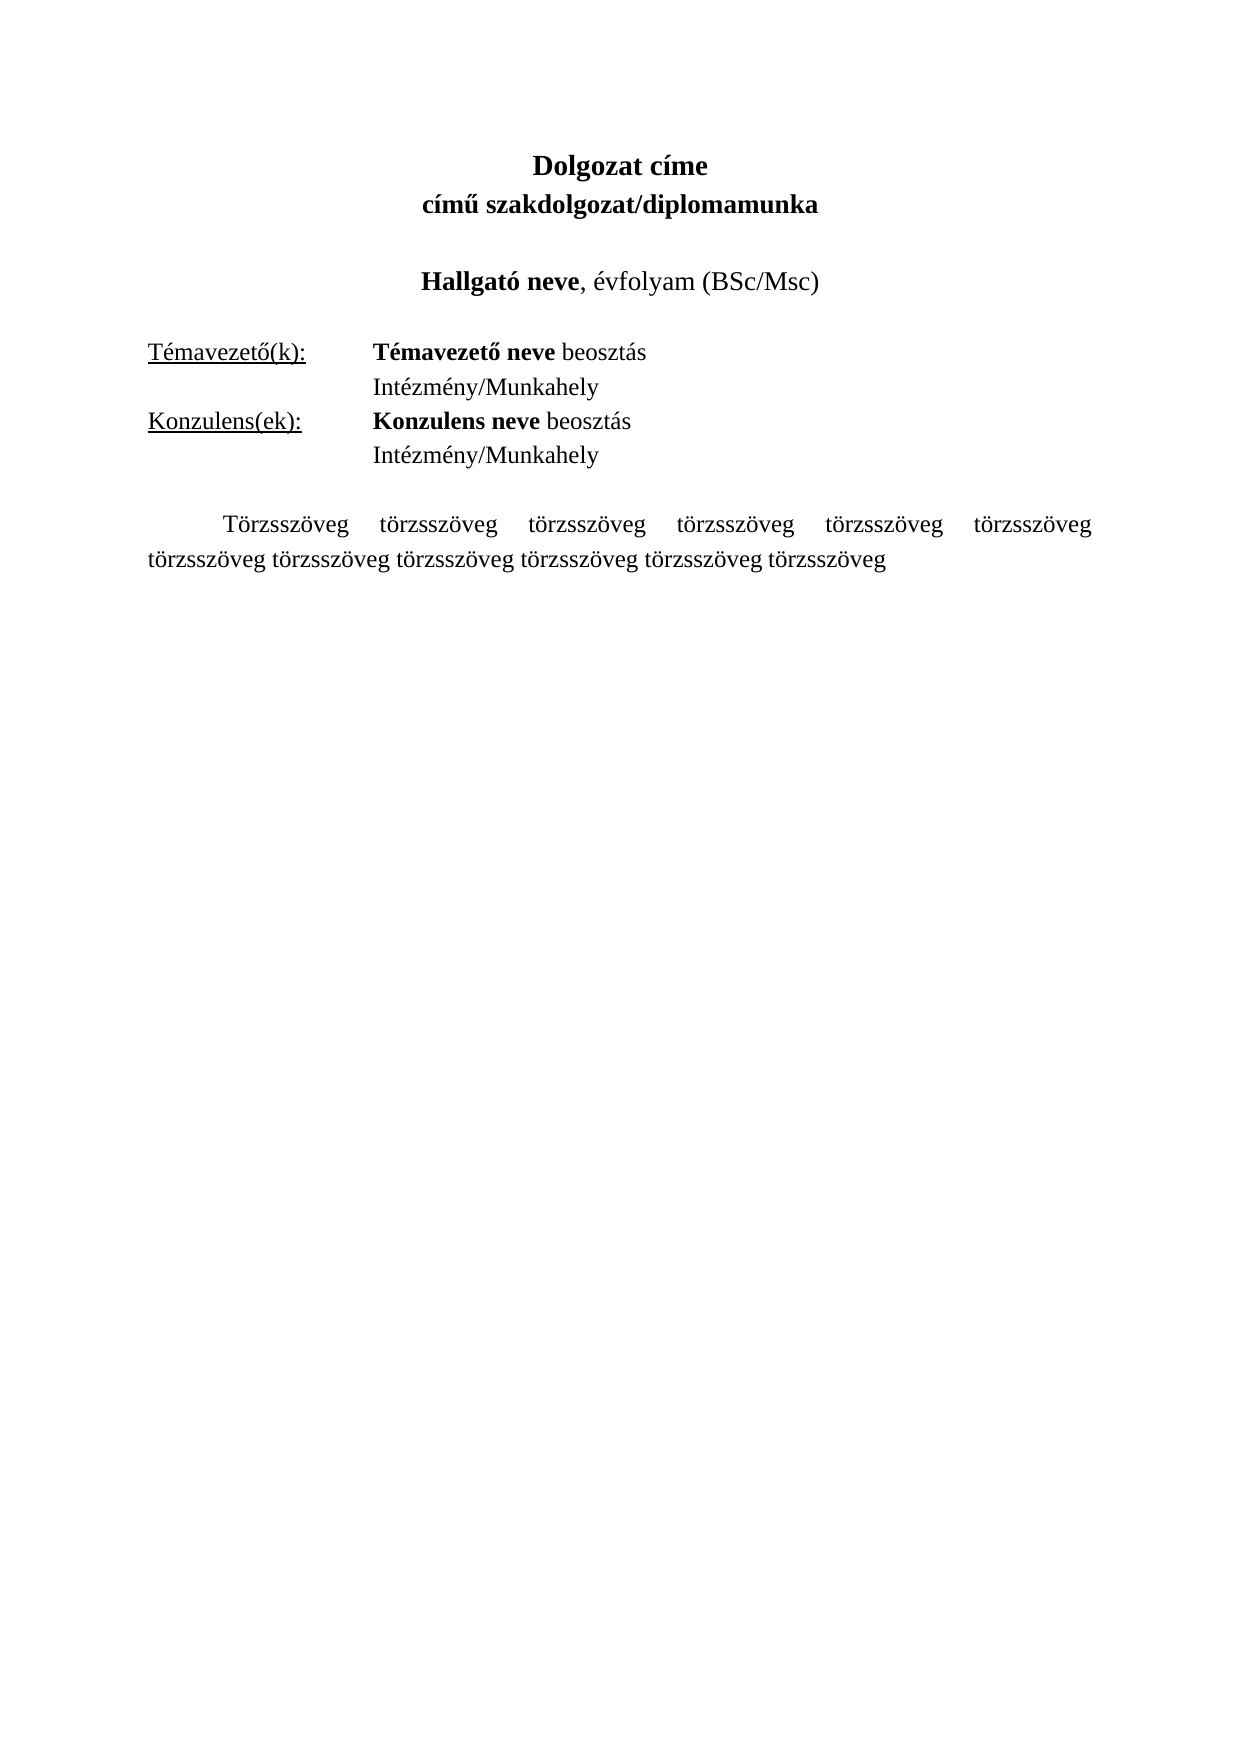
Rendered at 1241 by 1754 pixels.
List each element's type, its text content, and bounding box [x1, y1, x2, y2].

text című szakdolgozat/diplomamunka [148, 188, 1092, 219]
text Témavezető(k): Témavezető neve beosztás [148, 337, 1092, 366]
text Konzulens(ek): Konzulens neve beosztás [148, 406, 1092, 435]
text Hallgató neve, évfolyam (BSc/Msc) [148, 265, 1092, 297]
text Törzsszöveg törzsszöveg törzsszöveg törzsszöveg törzsszöveg törzsszöveg törzsszöveg törzsszöveg törzsszöveg törzsszöveg törzsszöveg törzsszöveg [148, 509, 1092, 573]
subtitle Intézmény/Munkahely [148, 372, 1092, 400]
text Intézmény/Munkahely [148, 441, 1092, 469]
text Dolgozat címe [148, 148, 1092, 181]
